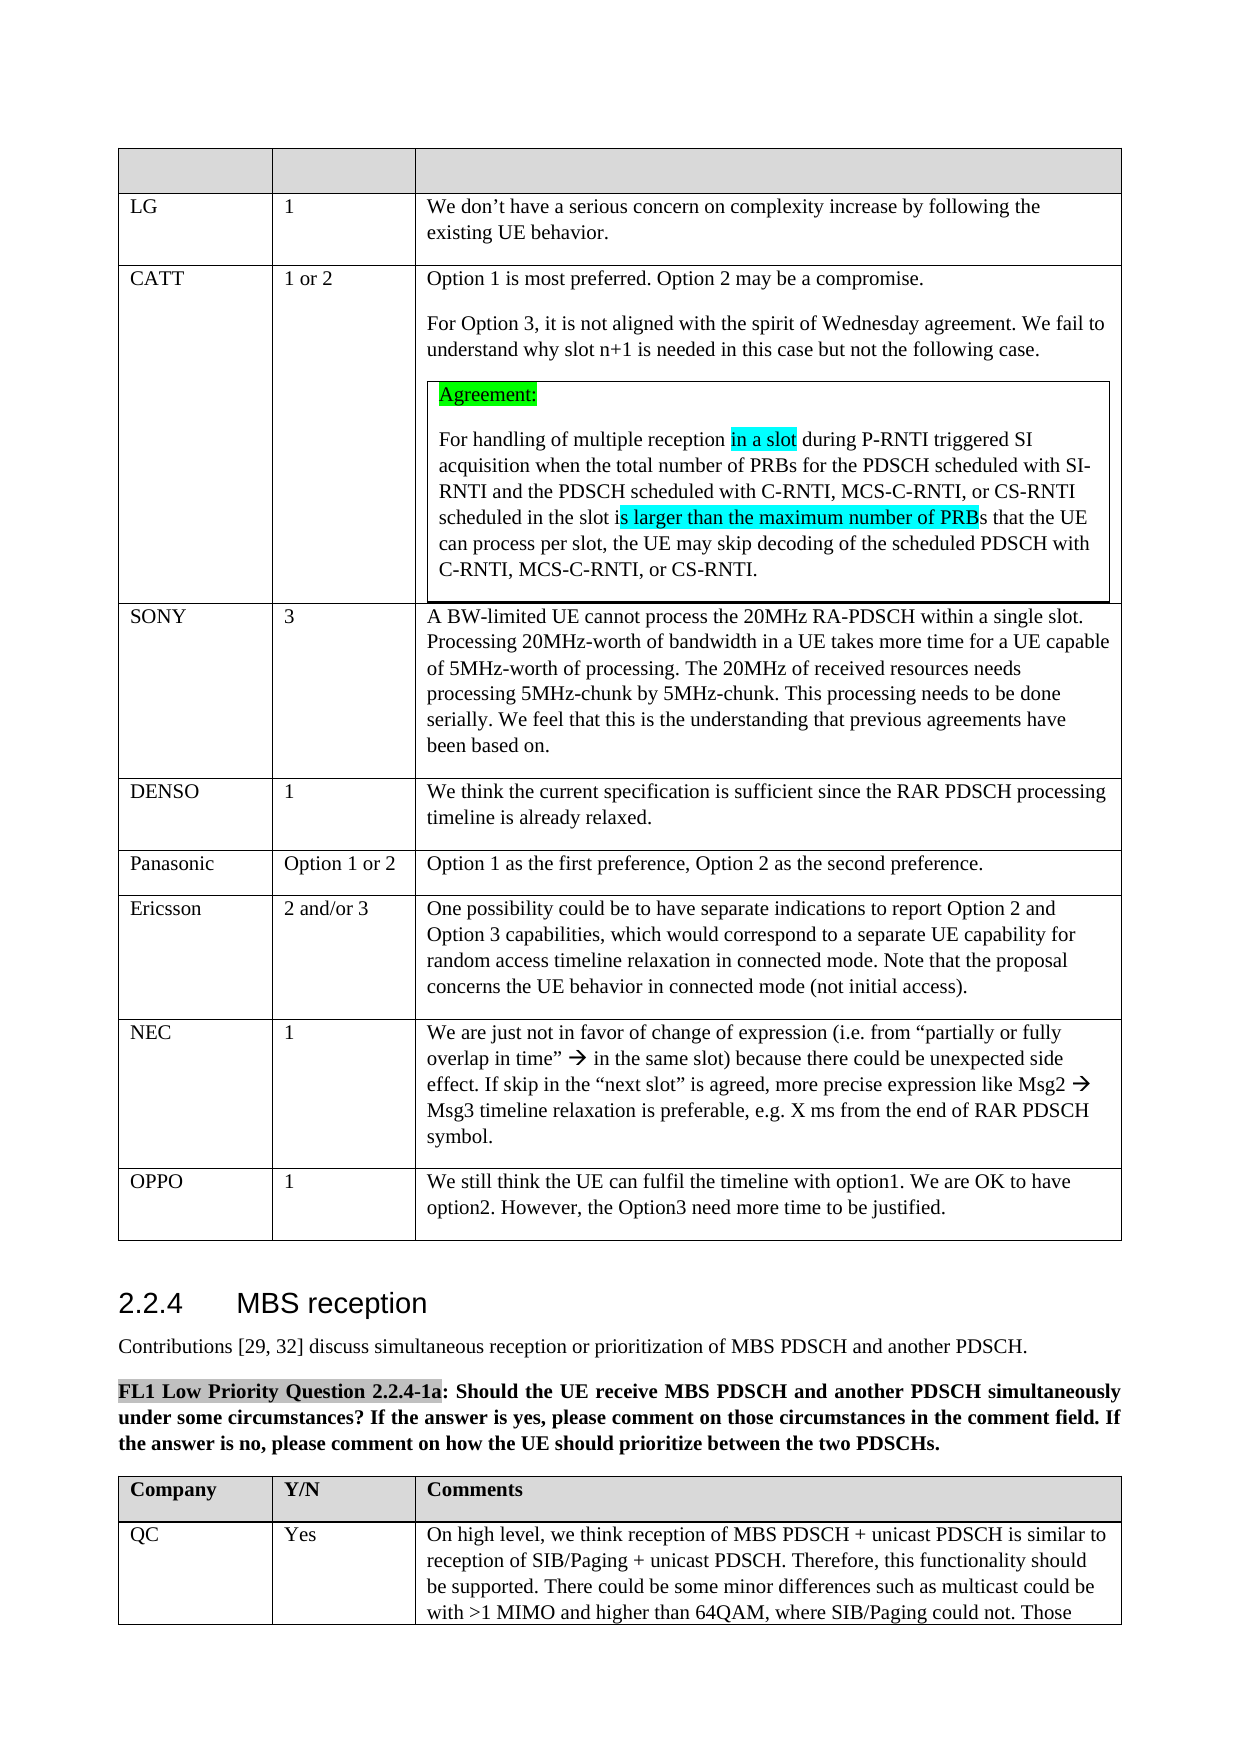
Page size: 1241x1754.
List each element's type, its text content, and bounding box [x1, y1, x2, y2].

table_cell NEC [119, 1020, 272, 1168]
table_cell We still think the UE can fulfil the timeline with option1. We are OK to have option2. However, the Option3 need more time to be justified. [416, 1169, 1121, 1240]
table_cell We don’t have a serious concern on complexity increase by following the existing UE behavior. [416, 194, 1121, 265]
table_cell We think the current specification is sufficient since the RAR PDSCH processing timeline is already relaxed. [416, 779, 1121, 849]
table_cell SONY [119, 604, 272, 778]
table_cell QC [119, 1523, 272, 1624]
table_header Company [119, 1477, 272, 1521]
table_cell One possibility could be to have separate indications to report Option 2 and Option 3 capabilities, which would correspond to a separate UE capability for random access timeline relaxation in connected mode. Note that the proposal concerns the UE behavior in connected mode (not initial access). [416, 896, 1121, 1019]
table_header Option [273, 149, 415, 193]
table_cell LG [119, 194, 272, 265]
table_cell 1 [273, 1169, 415, 1240]
table_cell Yes [273, 1523, 415, 1624]
table_header Comments [416, 149, 1121, 193]
table_cell 1 or 2 [273, 266, 415, 602]
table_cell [416, 1523, 1121, 1624]
table_cell Panasonic [119, 851, 272, 895]
table_cell A BW-limited UE cannot process the 20MHz RA-PDSCH within a single slot. Processing 20MHz-worth of bandwidth in a UE takes more time for a UE capable of 5MHz-worth of processing. The 20MHz of received resources needs processing 5MHz-chunk by 5MHz-chunk. This processing needs to be done serially. We feel that this is the understanding that previous agreements have been based on. [416, 604, 1121, 778]
table_cell 1 [273, 779, 415, 849]
table_cell OPPO [119, 1169, 272, 1240]
text Contributions [29, 32] discuss simultaneous reception or prioritization of MBS PDSCH and another PDSCH. [118, 1334, 1122, 1358]
table_cell We are just not in favor of change of expression (i.e. from “partially or fully overlap in time” in the same slot) because there could be unexpected side effect. If skip in the “next slot” is agreed, more precise expression like Msg2 Msg3 timeline relaxation is preferable, e.g. X ms from the end of RAR PDSCH symbol. [416, 1020, 1121, 1168]
text FL1 Low Priority Question 2.2.4-1a: Should the UE receive MBS PDSCH and another PDSCH simultaneously under some circumstances? If the answer is yes, please comment on those circumstances in the comment field. If the answer is no, please comment on how the UE should prioritize between the two PDSCHs. [118, 1379, 1122, 1455]
table_cell 1 [273, 1020, 415, 1168]
table_header Comments [416, 1477, 1121, 1521]
table_header Company [119, 149, 272, 193]
table_cell Option 1 or 2 [273, 851, 415, 895]
table_cell DENSO [119, 779, 272, 849]
table_cell Option 1 is most preferred. Option 2 may be a compromise. For Option 3, it is not aligned with the spirit of Wednesday agreement. We fail to understand why slot n+1 is needed in this case but not the following case. [416, 266, 1121, 602]
table_cell CATT [119, 266, 272, 602]
table_cell 2 and/or 3 [273, 896, 415, 1019]
table_header Y/N [273, 1477, 415, 1521]
table_cell Ericsson [119, 896, 272, 1019]
table_cell Option 1 as the first preference, Option 2 as the second preference. [416, 851, 1121, 895]
table_cell 3 [273, 604, 415, 778]
subtitle 2.2.4 MBS reception [118, 1286, 1122, 1319]
table_cell 1 [273, 194, 415, 265]
